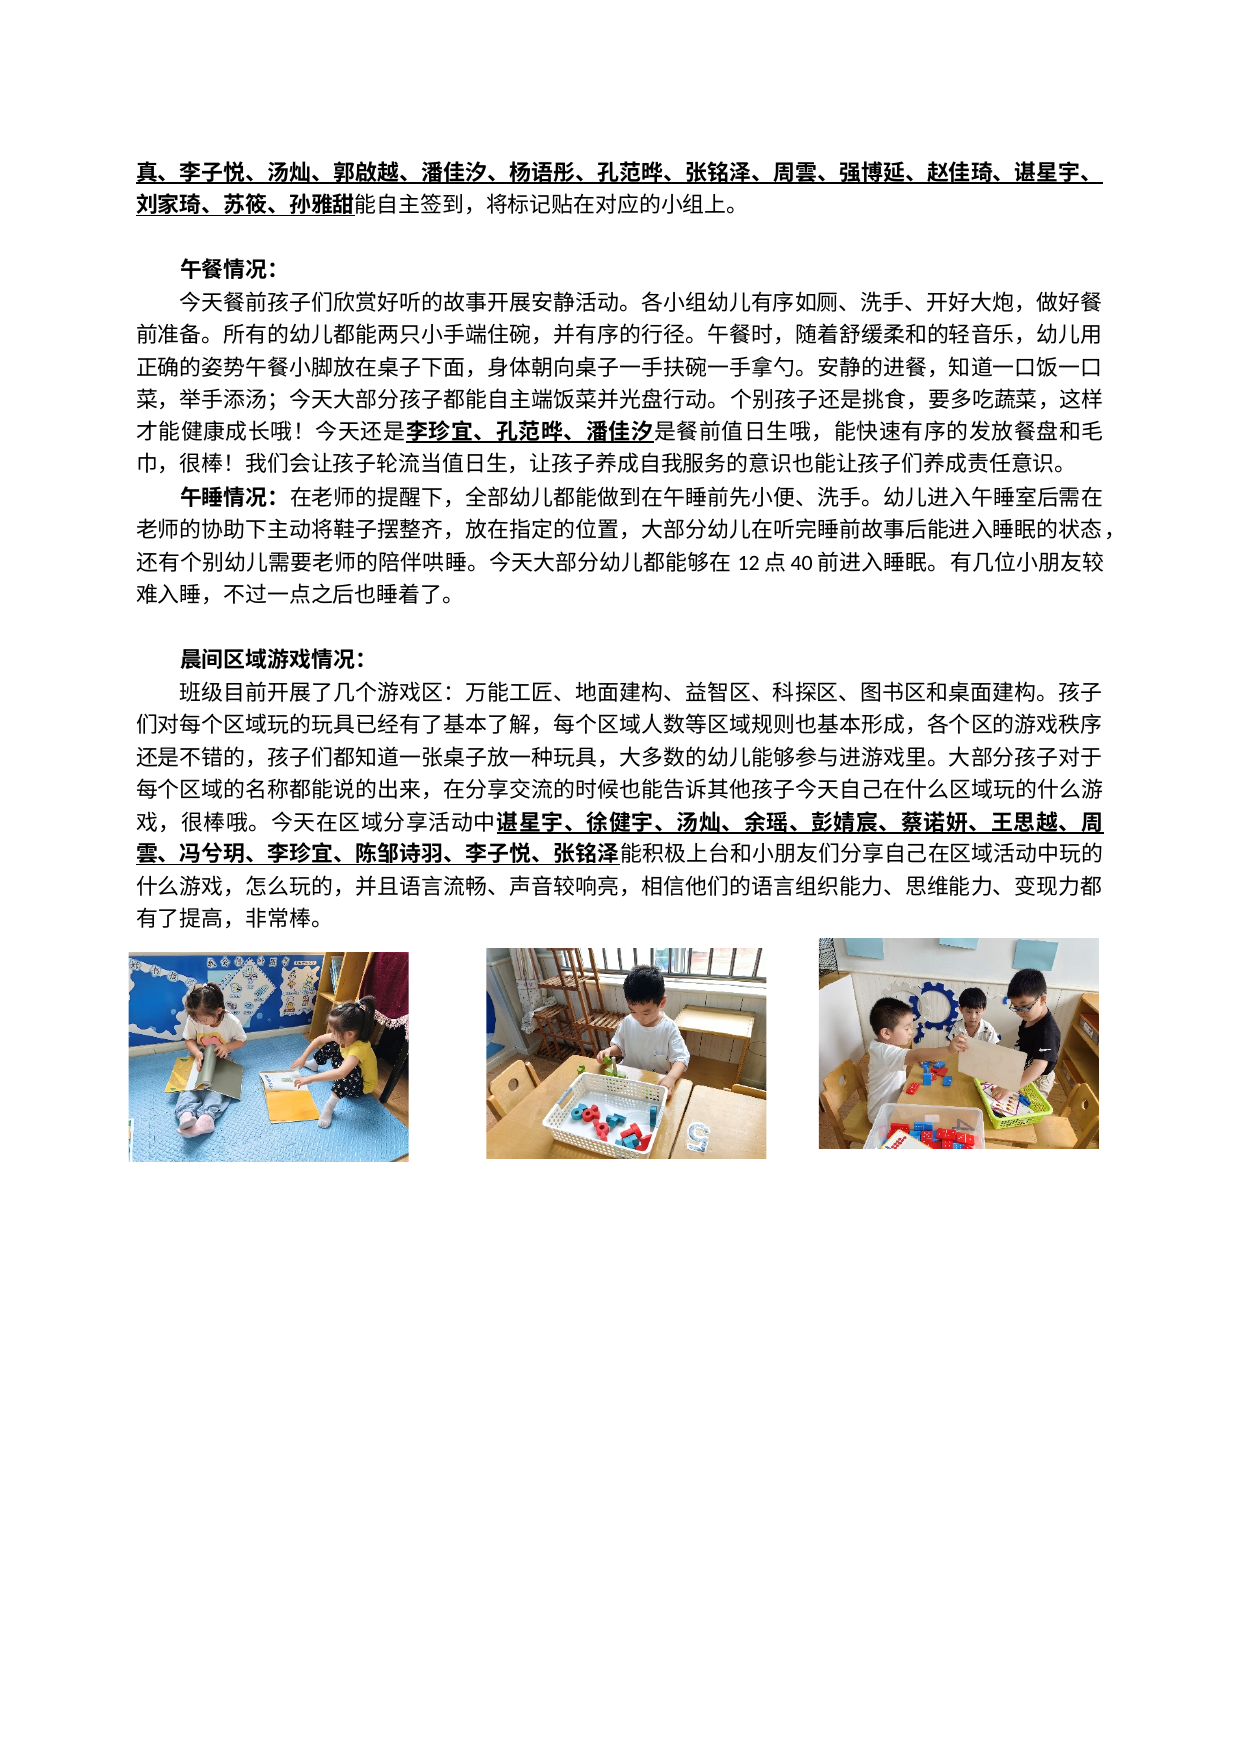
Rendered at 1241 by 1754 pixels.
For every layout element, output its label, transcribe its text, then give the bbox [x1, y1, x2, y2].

text 午餐情况： [136, 252, 1104, 284]
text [136, 154, 1104, 219]
text 今天餐前孩子们欣赏好听的故事开展安静活动。各小组幼儿有序如厕、洗手、开好大炮，做好餐前准备。所有的幼儿都能两只小手端住碗，并有序的行径。午餐时，随着舒缓柔和的轻音乐，幼儿用正确的姿势午餐小脚放在桌子下面，身体朝向桌子一手扶碗一手拿勺。安静的进餐，知道一口饭一口菜，举手添汤；今天大部分孩子都能自主端饭菜并光盘行动。个别孩子还是挑食，要多吃蔬菜，这样才能健康成长哦！今天还是李珍宜、孔范晔、潘佳汐是餐前值日生哦，能快速有序的发放餐盘和毛巾，很棒！我们会让孩子轮流当值日生，让孩子养成自我服务的意识也能让孩子们养成责任意识。 [136, 284, 1104, 479]
picture [128, 952, 409, 1162]
text 班级目前开展了几个游戏区：万能工匠、地面建构、益智区、科探区、图书区和桌面建构。孩子们对每个区域玩的玩具已经有了基本了解，每个区域人数等区域规则也基本形成，各个区的游戏秩序还是不错的，孩子们都知道一张桌子放一种玩具，大多数的幼儿能够参与进游戏里。大部分孩子对于每个区域的名称都能说的出来，在分享交流的时候也能告诉其他孩子今天自己在什么区域玩的什么游戏，很棒哦。今天在区域分享活动中谌星宇、徐健宇、汤灿、余瑶、彭婧宸、蔡诺妍、王思越、周雲、冯兮玥、李珍宜、陈邹诗羽、李子悦、张铭泽能积极上台和小朋友们分享自己在区域活动中玩的什么游戏，怎么玩的，并且语言流畅、声音较响亮，相信他们的语言组织能力、思维能力、变现力都有了提高，非常棒。 [136, 674, 1104, 934]
picture [486, 948, 767, 1159]
picture [818, 938, 1099, 1149]
text 午睡情况：在老师的提醒下，全部幼儿都能做到在午睡前先小便、洗手。幼儿进入午睡室后需在老师的协助下主动将鞋子摆整齐，放在指定的位置，大部分幼儿在听完睡前故事后能进入睡眠的状态，还有个别幼儿需要老师的陪伴哄睡。今天大部分幼儿都能够在12点40前进入睡眠。有几位小朋友较难入睡，不过一点之后也睡着了。 [136, 479, 1104, 609]
text 晨间区域游戏情况： [136, 642, 1104, 674]
